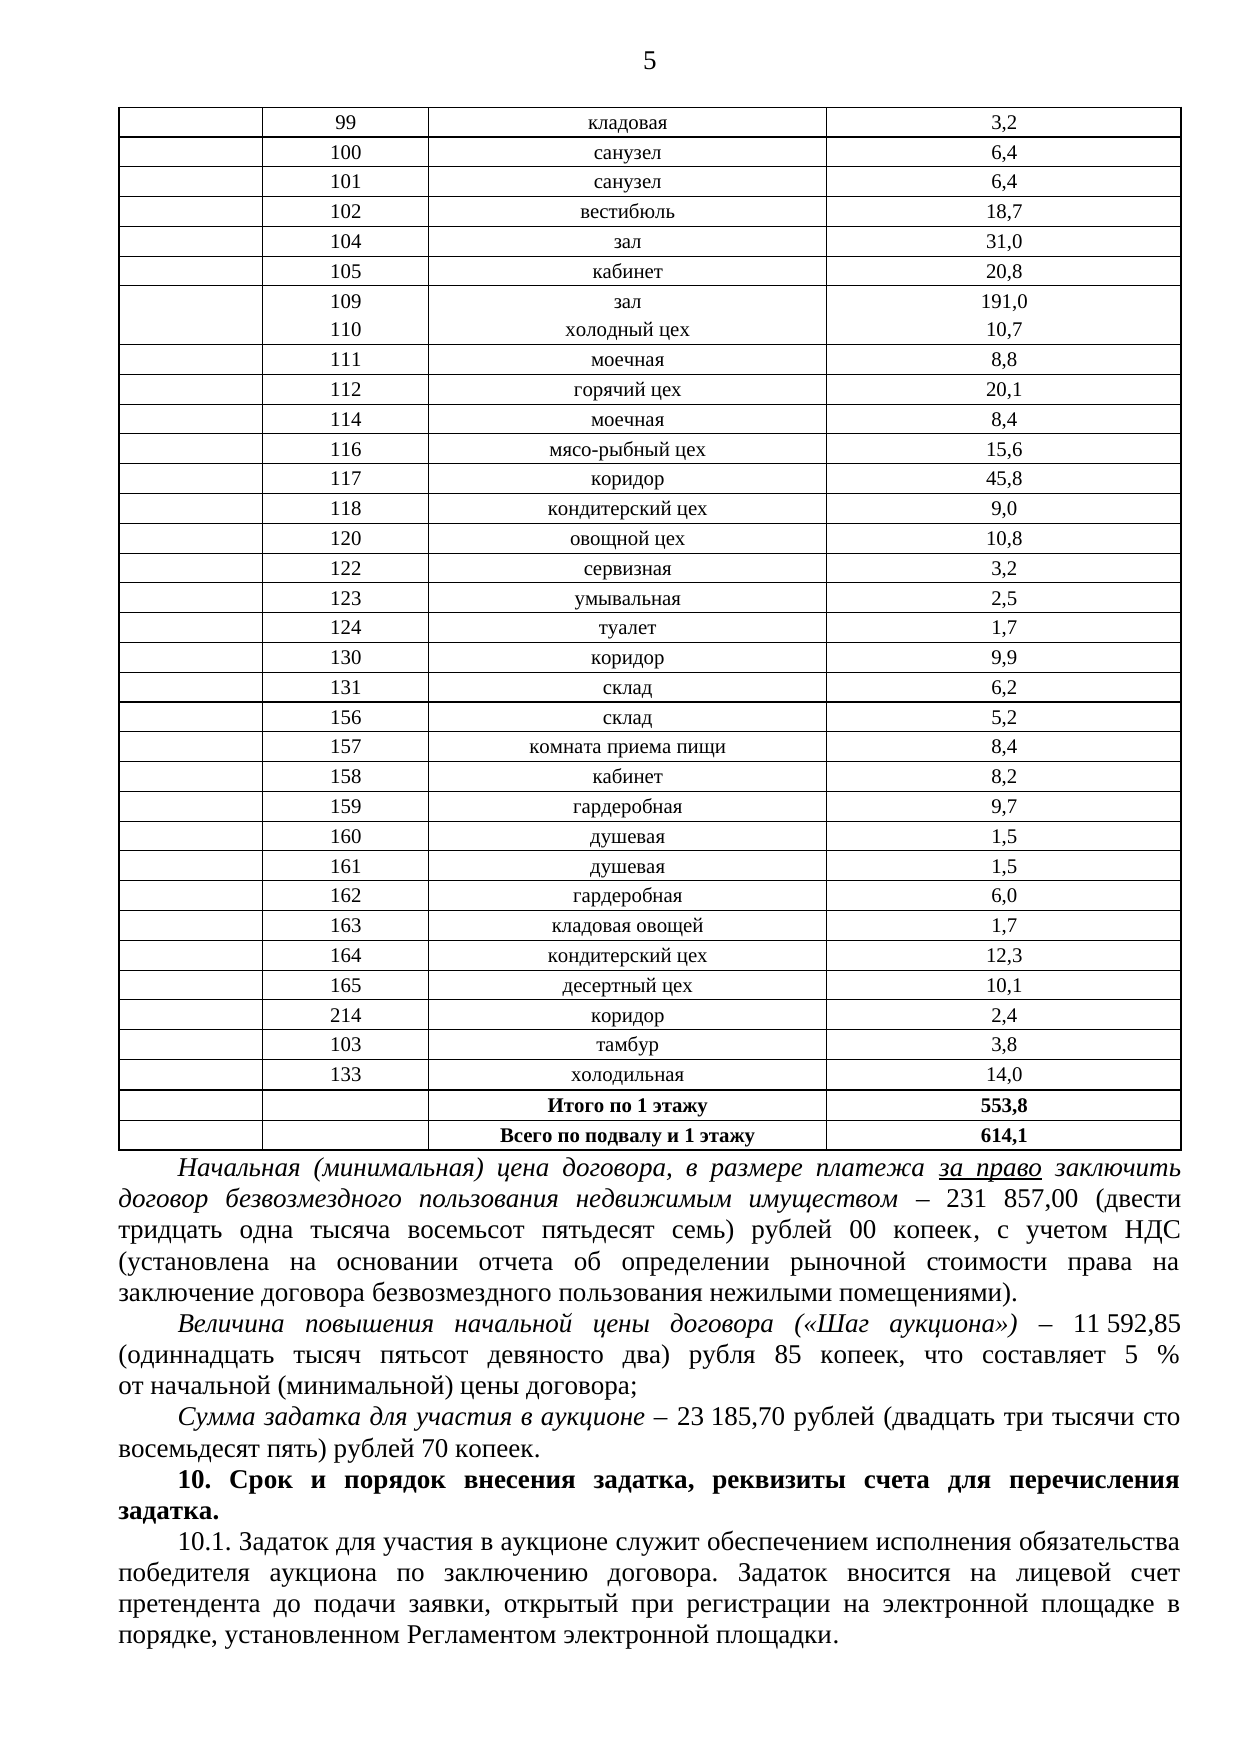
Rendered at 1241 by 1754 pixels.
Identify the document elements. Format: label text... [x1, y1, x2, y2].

table_cell кондитерский цех [429, 494, 826, 523]
table_cell 118 [263, 494, 428, 523]
table_cell склад [429, 673, 826, 701]
table_cell 614,1 [827, 1121, 1180, 1149]
table_cell 102 [263, 197, 428, 226]
table_cell Всего по подвалу и 1 этажу [429, 1121, 826, 1149]
table_cell 15,6 [827, 434, 1180, 463]
table_cell 101 [263, 167, 428, 196]
table_cell [120, 434, 262, 463]
table_cell 10,1 [827, 971, 1180, 999]
table_cell [120, 1091, 262, 1119]
table_cell 124 [263, 613, 428, 642]
table_cell 158 [263, 762, 428, 791]
table_cell 45,8 [827, 464, 1180, 493]
table_cell 12,3 [827, 941, 1180, 969]
table_cell 8,4 [827, 732, 1180, 761]
table_cell кладовая овощей [429, 911, 826, 940]
table_cell [120, 881, 262, 910]
table_cell 100 [263, 138, 428, 166]
table_cell [120, 703, 262, 731]
text Начальная (минимальная) цена договора, в размере платежа за право заключить договор безвозмездного пользования недвижимым имуществом – 231 857,00 (двести тридцать одна тысяча восемьсот пятьдесят семь) рублей 00 копеек, с учетом НДС (установлена на основании отчета об определении рыночной стоимости права на заключение договора безвозмездного пользования нежилыми помещениями). [118, 1151, 1181, 1307]
text Сумма задатка для участия в аукционе – 23 185,70 рублей (двадцать три тысячи сто восемьдесят пять) рублей 70 копеек. [118, 1401, 1181, 1463]
table_cell сервизная [429, 554, 826, 582]
table_cell кондитерский цех [429, 941, 826, 969]
table_cell [120, 1030, 262, 1059]
table_cell 9,0 [827, 494, 1180, 523]
table_cell [120, 941, 262, 969]
table_cell 156 [263, 703, 428, 731]
table_cell 99 [263, 108, 428, 136]
table_cell [120, 345, 262, 374]
table_cell 6,4 [827, 167, 1180, 196]
table_cell 20,1 [827, 375, 1180, 403]
table_cell [120, 405, 262, 433]
table_cell 112 [263, 375, 428, 403]
table_cell моечная [429, 405, 826, 433]
table_cell 130 [263, 643, 428, 672]
table_cell [120, 167, 262, 196]
table_cell [263, 1121, 428, 1149]
table_cell санузел [429, 167, 826, 196]
table_cell зал [429, 227, 826, 256]
table_cell 105 [263, 257, 428, 285]
table_cell [120, 464, 262, 493]
table_cell 122 [263, 554, 428, 582]
table_cell 8,8 [827, 345, 1180, 374]
table_cell комната приема пищи [429, 732, 826, 761]
table_cell 8,2 [827, 762, 1180, 791]
table_cell [120, 138, 262, 166]
table_cell 123 [263, 583, 428, 612]
table_cell 157 [263, 732, 428, 761]
table_cell [120, 108, 262, 136]
text Величина повышения начальной цены договора («Шаг аукциона») – 11 592,85 (одиннадцать тысяч пятьсот девяносто два) рубля 85 копеек, что составляет 5 % от начальной (минимальной) цены договора; [118, 1307, 1181, 1401]
table_cell [120, 673, 262, 701]
table_cell 1,5 [827, 851, 1180, 880]
table_cell [120, 197, 262, 226]
table_cell [120, 643, 262, 672]
table_cell 3,2 [827, 108, 1180, 136]
table_cell гардеробная [429, 792, 826, 821]
table_cell кладовая [429, 108, 826, 136]
table_cell овощной цех [429, 524, 826, 552]
table_cell [120, 732, 262, 761]
table_cell 18,7 [827, 197, 1180, 226]
table_cell холодильная [429, 1060, 826, 1089]
table_cell туалет [429, 613, 826, 642]
table_cell [120, 1121, 262, 1149]
table_cell тамбур [429, 1030, 826, 1059]
table_cell моечная [429, 345, 826, 374]
table_cell десертный цех [429, 971, 826, 999]
table_cell коридор [429, 464, 826, 493]
table_cell 104 [263, 227, 428, 256]
table_cell [120, 1000, 262, 1029]
table_cell 116 [263, 434, 428, 463]
table_cell 3,8 [827, 1030, 1180, 1059]
table_cell 2,5 [827, 583, 1180, 612]
table_cell 2,4 [827, 1000, 1180, 1029]
table_cell 109 [263, 286, 428, 315]
table_cell [120, 227, 262, 256]
table_cell [120, 494, 262, 523]
table_cell вестибюль [429, 197, 826, 226]
table_cell 160 [263, 822, 428, 850]
table_cell кабинет [429, 762, 826, 791]
table_cell [120, 524, 262, 552]
table_cell холодный цех [429, 315, 826, 344]
table_cell горячий цех [429, 375, 826, 403]
table_cell 20,8 [827, 257, 1180, 285]
table_cell [120, 762, 262, 791]
table_cell [120, 911, 262, 940]
table_cell [120, 613, 262, 642]
table_cell 191,0 [827, 286, 1180, 315]
table_cell 31,0 [827, 227, 1180, 256]
table_cell 9,9 [827, 643, 1180, 672]
table_cell 162 [263, 881, 428, 910]
table_cell 164 [263, 941, 428, 969]
table_cell Итого по 1 этажу [429, 1091, 826, 1119]
table_cell 6,0 [827, 881, 1180, 910]
table_cell [120, 792, 262, 821]
table_cell 165 [263, 971, 428, 999]
table_cell [120, 257, 262, 285]
table_cell [120, 851, 262, 880]
table_cell [120, 286, 262, 315]
table_cell 1,7 [827, 911, 1180, 940]
table_cell 1,5 [827, 822, 1180, 850]
table_cell 6,4 [827, 138, 1180, 166]
table_cell 1,7 [827, 613, 1180, 642]
table_cell 114 [263, 405, 428, 433]
text 10.1. Задаток для участия в аукционе служит обеспечением исполнения обязательства победителя аукциона по заключению договора. Задаток вносится на лицевой счет претендента до подачи заявки, открытый при регистрации на электронной площадке в порядке, установленном Регламентом электронной площадки. [118, 1525, 1181, 1650]
table_cell 10,7 [827, 315, 1180, 344]
table_cell 163 [263, 911, 428, 940]
table_cell 117 [263, 464, 428, 493]
table_cell 3,2 [827, 554, 1180, 582]
table_cell [120, 554, 262, 582]
table_cell душевая [429, 822, 826, 850]
table_cell зал [429, 286, 826, 315]
table_cell 10,8 [827, 524, 1180, 552]
table_cell 120 [263, 524, 428, 552]
table_cell коридор [429, 643, 826, 672]
table_cell склад [429, 703, 826, 731]
table_cell кабинет [429, 257, 826, 285]
table_cell санузел [429, 138, 826, 166]
table_cell 9,7 [827, 792, 1180, 821]
table_cell [120, 822, 262, 850]
table_cell 161 [263, 851, 428, 880]
table_cell 214 [263, 1000, 428, 1029]
table_cell 6,2 [827, 673, 1180, 701]
table_cell [120, 583, 262, 612]
table_cell 133 [263, 1060, 428, 1089]
table_cell 14,0 [827, 1060, 1180, 1089]
table_cell 111 [263, 345, 428, 374]
table_cell [120, 971, 262, 999]
table_cell [120, 375, 262, 403]
table_cell [120, 1060, 262, 1089]
table_cell [263, 1091, 428, 1119]
text 10. Срок и порядок внесения задатка, реквизиты счета для перечисления задатка. [118, 1463, 1181, 1525]
table_cell душевая [429, 851, 826, 880]
table_cell [120, 315, 262, 344]
table_cell 5,2 [827, 703, 1180, 731]
table_cell 8,4 [827, 405, 1180, 433]
table_cell 553,8 [827, 1091, 1180, 1119]
table_cell 131 [263, 673, 428, 701]
table_cell коридор [429, 1000, 826, 1029]
table_cell 159 [263, 792, 428, 821]
table_cell гардеробная [429, 881, 826, 910]
table_cell 103 [263, 1030, 428, 1059]
table_cell умывальная [429, 583, 826, 612]
table_cell 110 [263, 315, 428, 344]
table_cell мясо-рыбный цех [429, 434, 826, 463]
